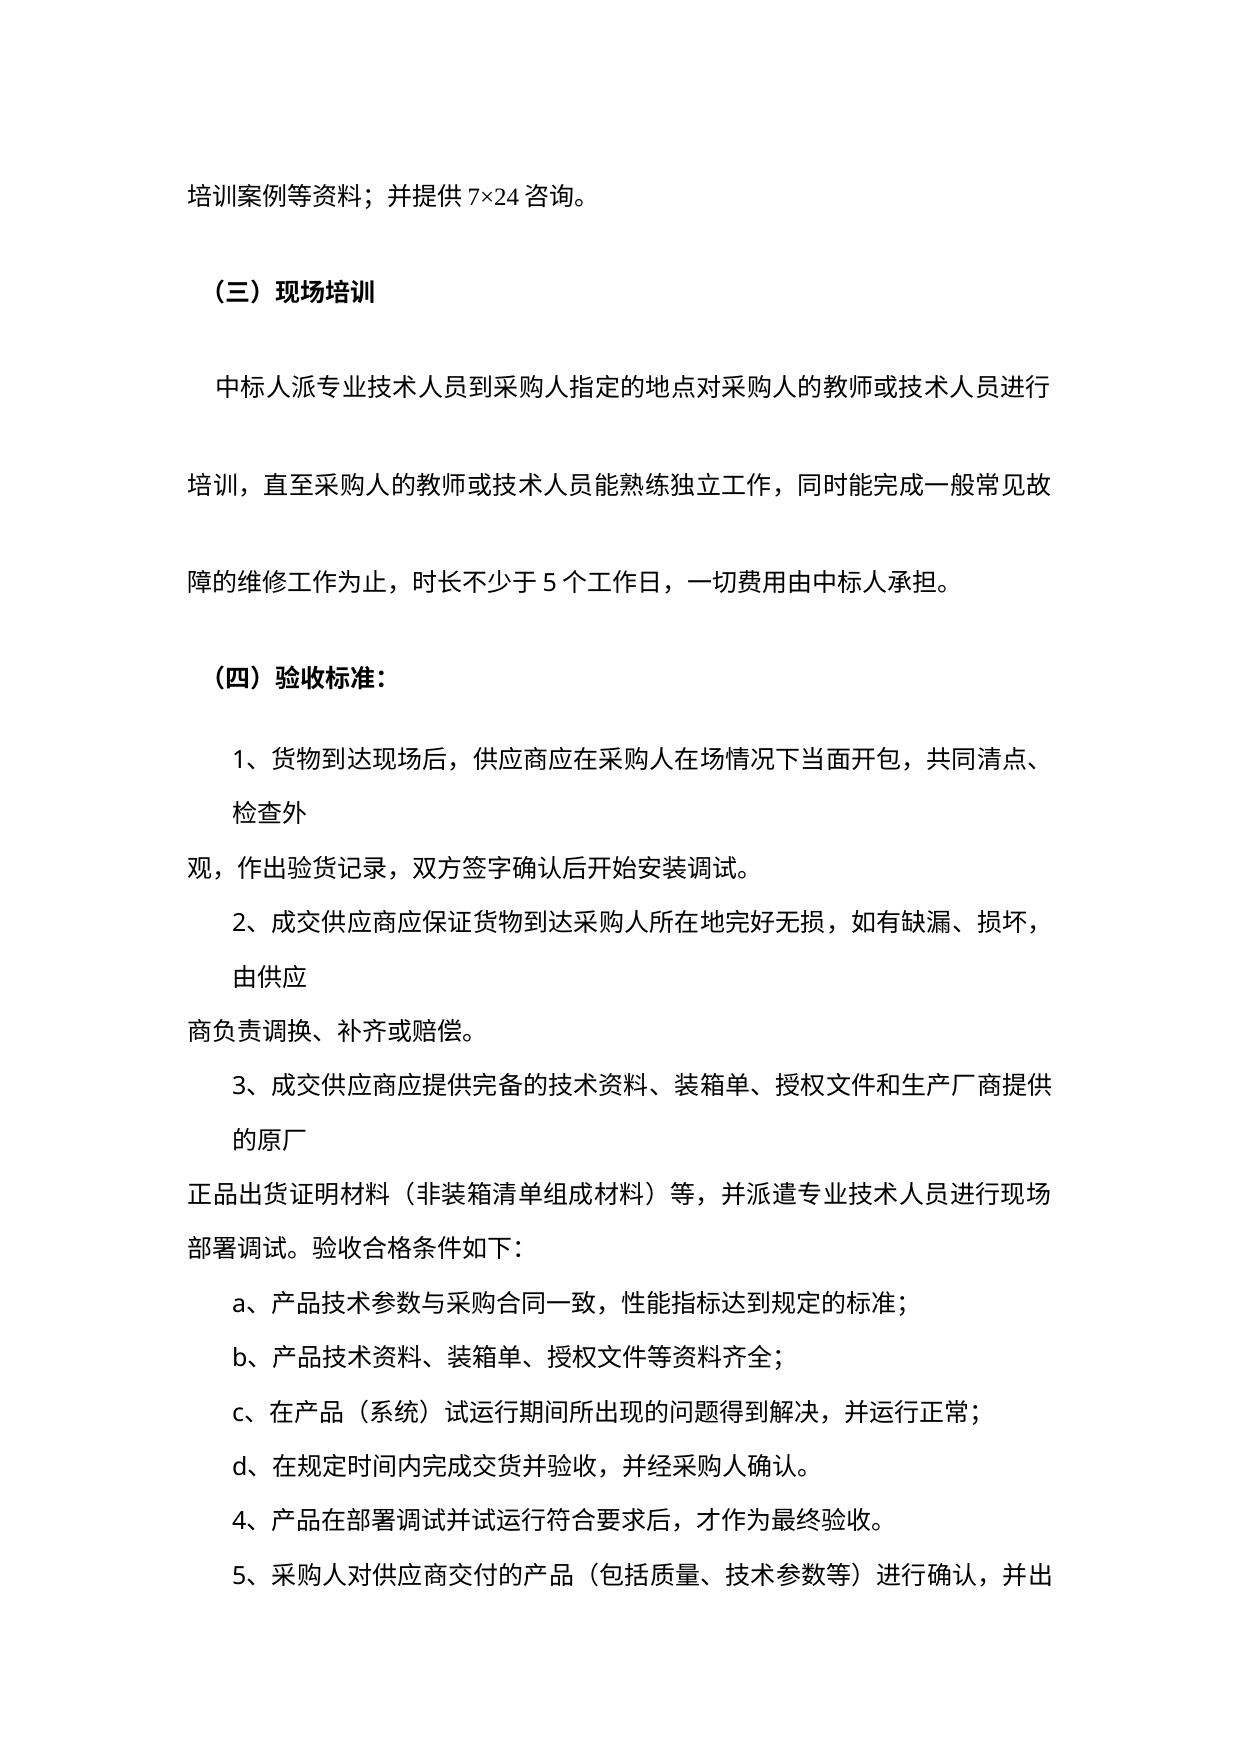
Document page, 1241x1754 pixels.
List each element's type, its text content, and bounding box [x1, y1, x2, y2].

list 成交供应商应提供完备的技术资料、装箱单、授权文件和生产厂商提供的原厂 [232, 1066, 1053, 1156]
text 正品出货证明材料（非装箱清单组成材料）等，并派遣专业技术人员进行现场部署调试。验收合格条件如下： [187, 1174, 1053, 1265]
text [187, 162, 1053, 227]
text d、在规定时间内完成交货并验收，并经采购人确认。 [232, 1446, 1053, 1483]
text c、在产品（系统）试运行期间所出现的问题得到解决，并运行正常； [232, 1392, 1053, 1428]
text 观，作出验货记录，双方签字确认后开始安装调试。 [187, 848, 1053, 884]
text （三）现场培训 [187, 258, 1053, 323]
text 商负责调换、补齐或赔偿。 [187, 1011, 1053, 1048]
text 4、产品在部署调试并试运行符合要求后，才作为最终验收。 [232, 1501, 1053, 1537]
list 成交供应商应保证货物到达采购人所在地完好无损，如有缺漏、损坏，由供应 [232, 903, 1053, 993]
text （四）验收标准： [187, 644, 1053, 709]
text 中标人派专业技术人员到采购人指定的地点对采购人的教师或技术人员进行培训，直至采购人的教师或技术人员能熟练独立工作，同时能完成一般常见故障的维修工作为止，时长不少于5个工作日，一切费用由中标人承担。 [187, 353, 1053, 613]
text b、产品技术资料、装箱单、授权文件等资料齐全； [232, 1338, 1053, 1374]
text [232, 1555, 1053, 1591]
text a、产品技术参数与采购合同一致，性能指标达到规定的标准； [232, 1283, 1053, 1319]
list 货物到达现场后，供应商应在采购人在场情况下当面开包，共同清点、检查外 [232, 739, 1053, 830]
